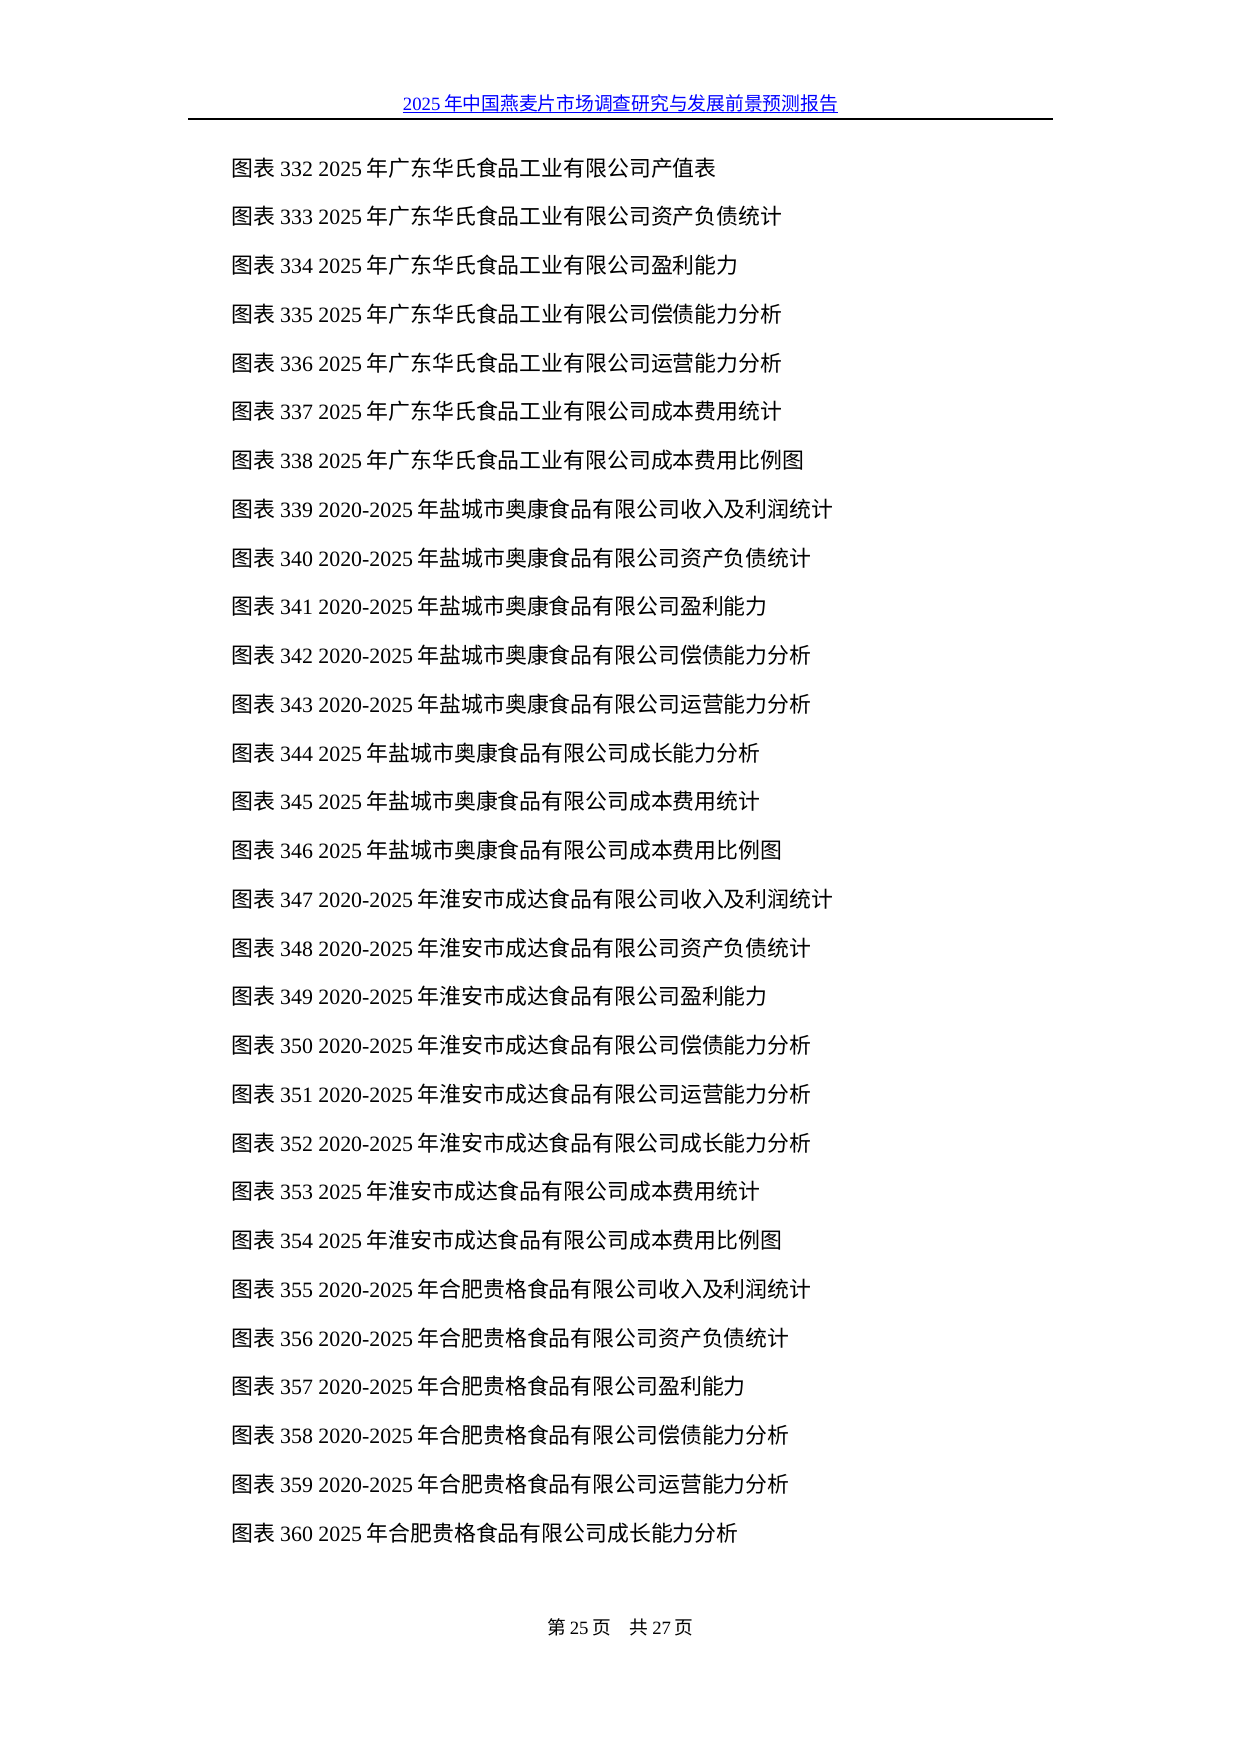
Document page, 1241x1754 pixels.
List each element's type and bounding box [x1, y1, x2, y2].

text [187, 150, 1053, 1548]
